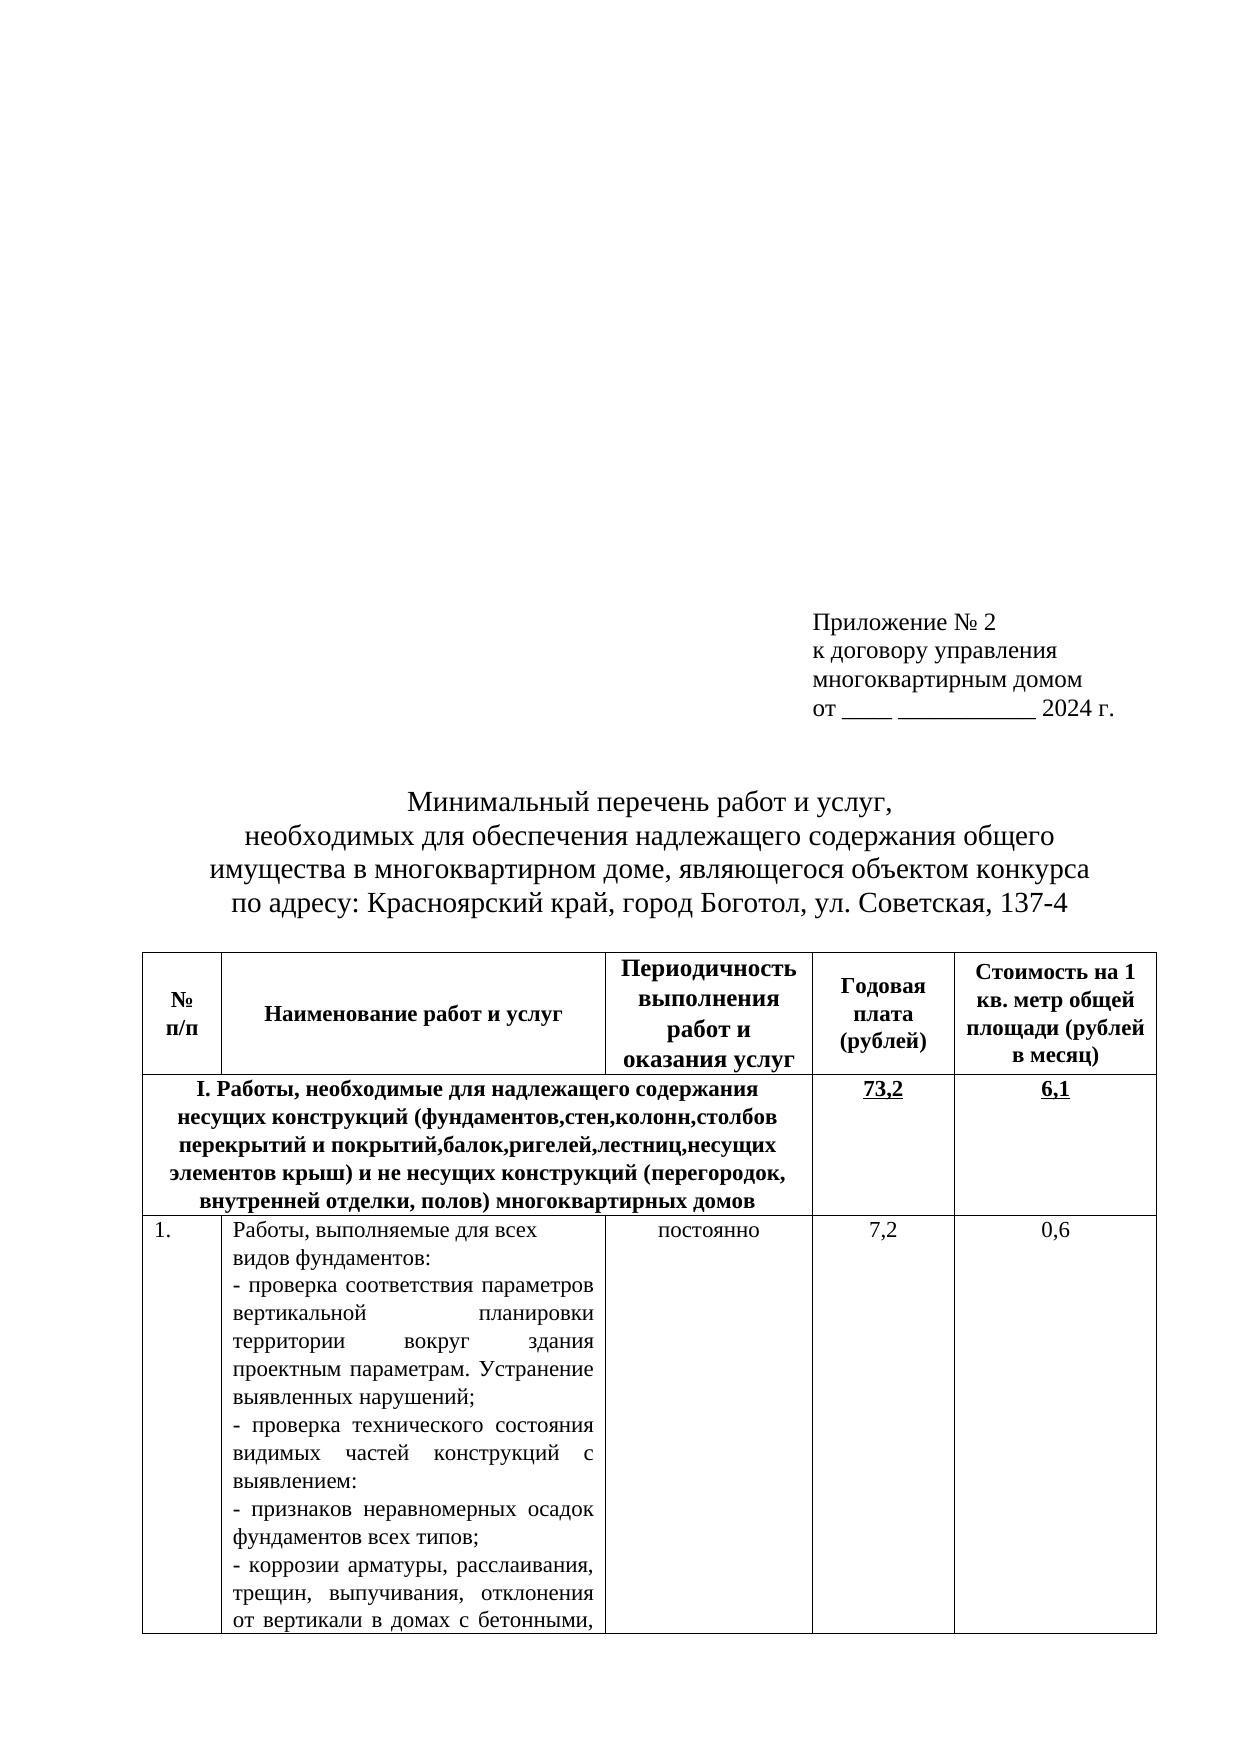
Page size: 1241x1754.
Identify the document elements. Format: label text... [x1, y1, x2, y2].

table_header Годовая плата (рублей) [813, 953, 954, 1074]
text необходимых для обеспечения надлежащего содержания общего имущества в многоквартирном доме, являющегося объектом конкурса [177, 818, 1122, 885]
text многоквартирным домом [177, 664, 1122, 693]
table_cell 73,2 [813, 1075, 954, 1215]
table_header № п/п [143, 953, 221, 1074]
table_cell постоянно [606, 1216, 812, 1633]
table_cell I. Работы, необходимые для надлежащего содержания несущих конструкций (фундаментов,стен,колонн,столбов перекрытий и покрытий,балок,ригелей,лестниц,несущих элементов крыш) и не несущих конструкций (перегородок, внутренней отделки, полов) многоквартирных домов [143, 1075, 812, 1215]
text Приложение № 2 [177, 607, 1122, 636]
text по адресу: Красноярский край, город Боготол, ул. Советская, 137-4 [177, 885, 1122, 918]
table_cell 0,6 [955, 1216, 1156, 1633]
text от ____ ___________ 2024 г. [177, 693, 1122, 722]
table_cell 7,2 [813, 1216, 954, 1633]
text Минимальный перечень работ и услуг, [177, 784, 1122, 818]
table_header Периодичность выполнения работ и оказания услуг [606, 953, 812, 1074]
table_header Наименование работ и услуг [222, 953, 605, 1074]
table_header Стоимость на 1 кв. метр общей площади (рублей в месяц) [955, 953, 1156, 1074]
table_cell 1. [143, 1216, 221, 1633]
text к договору управления [177, 636, 1122, 664]
table_cell 6,1 [955, 1075, 1156, 1215]
